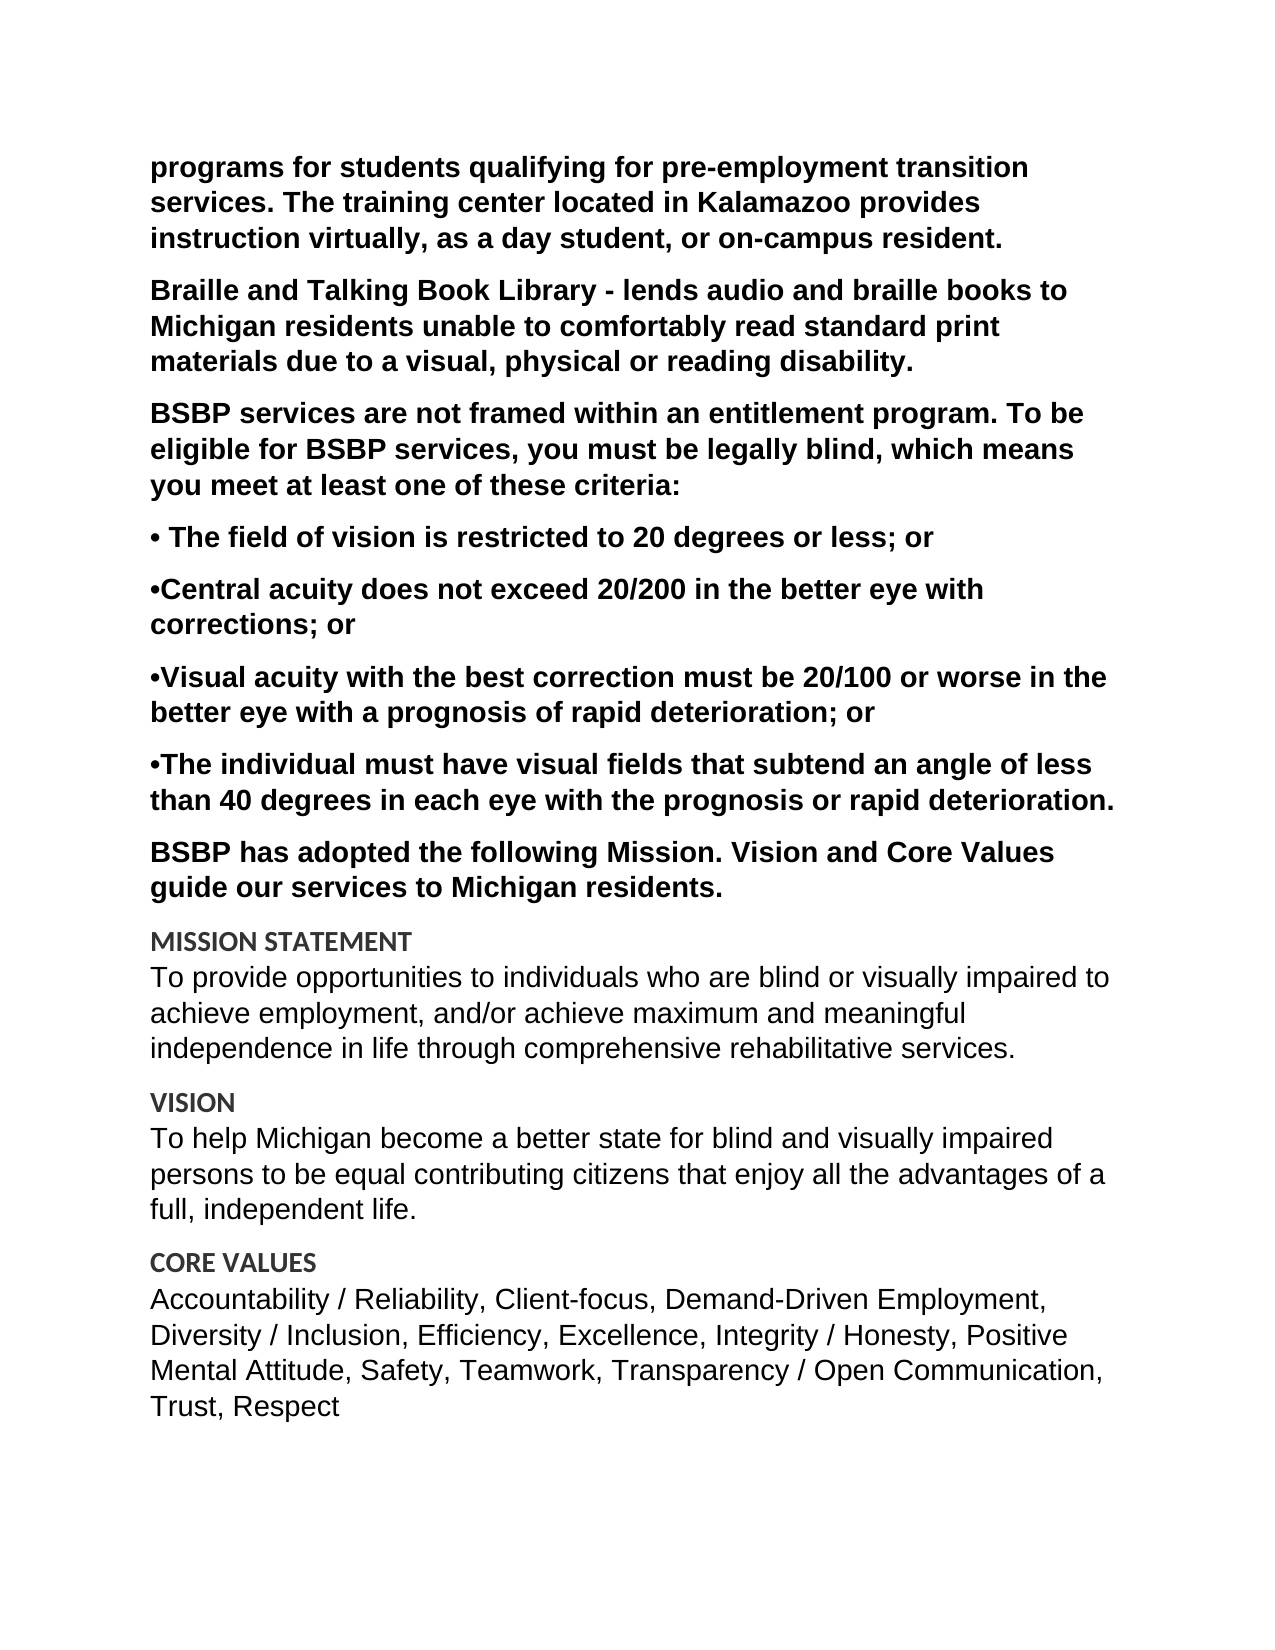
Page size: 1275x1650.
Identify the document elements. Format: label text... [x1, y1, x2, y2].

subtitle VISION [150, 1084, 1125, 1119]
text •The individual must have visual fields that subtend an angle of less than 40 degrees in each eye with the prognosis or rapid deterioration. [150, 747, 1125, 816]
text Accountability / Reliability, Client-focus, Demand-Driven Employment, Diversity / Inclusion, Efficiency, Excellence, Integrity / Honesty, Positive Mental Attitude, Safety, Teamwork, Transparency / Open Communication, Trust, Respect [150, 1282, 1125, 1422]
text BSBP has adopted the following Mission. Vision and Core Values guide our services to Michigan residents. [150, 835, 1125, 904]
text BSBP services are not framed within an entitlement program. To be eligible for BSBP services, you must be legally blind, which means you meet at least one of these criteria: [150, 396, 1125, 501]
text • The field of vision is restricted to 20 degrees or less; or [150, 520, 1125, 553]
text To help Michigan become a better state for blind and visually impaired persons to be equal contributing citizens that enjoy all the advantages of a full, independent life. [150, 1121, 1125, 1226]
text To provide opportunities to individuals who are blind or visually impaired to achieve employment, and/or achieve maximum and meaningful independence in life through comprehensive rehabilitative services. [150, 960, 1125, 1065]
text •Central acuity does not exceed 20/200 in the better eye with corrections; or [150, 572, 1125, 641]
subtitle CORE VALUES [150, 1244, 1125, 1280]
subtitle MISSION STATEMENT [150, 923, 1125, 958]
text Braille and Talking Book Library - lends audio and braille books to Michigan residents unable to comfortably read standard print materials due to a visual, physical or reading disability. [150, 273, 1125, 378]
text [150, 150, 1125, 254]
text •Visual acuity with the best correction must be 20/100 or worse in the better eye with a prognosis of rapid deterioration; or [150, 659, 1125, 729]
